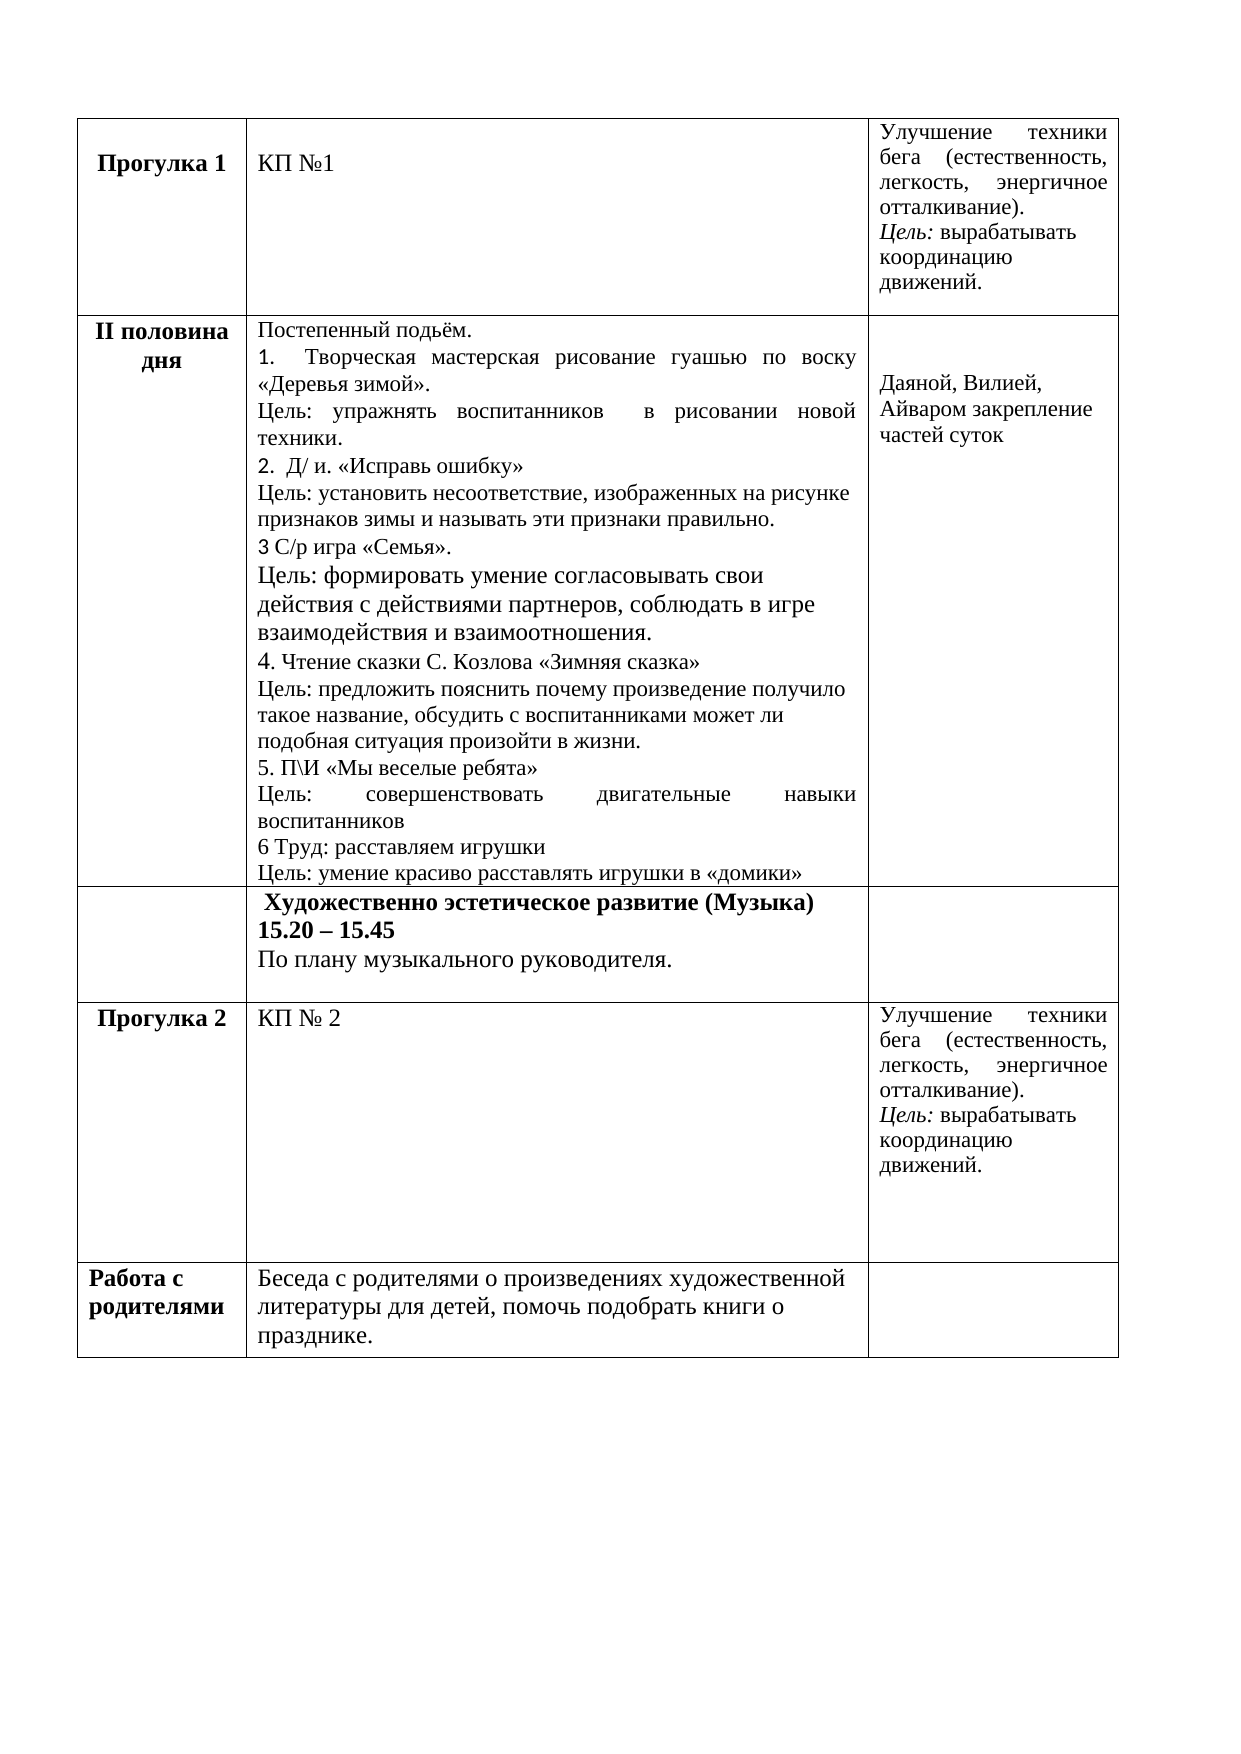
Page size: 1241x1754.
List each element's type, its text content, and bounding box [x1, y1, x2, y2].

table_cell Улучшение техники бега (естественность, легкость, энергичное отталкивание). Цель: вырабатывать координацию движений. [869, 119, 1118, 315]
table_cell [78, 887, 246, 1002]
table_cell Беседа с родителями о произведениях художественной литературы для детей, помочь подобрать книги о празднике. [247, 1263, 868, 1357]
table_cell Прогулка 1 [78, 119, 246, 315]
table_cell II половина дня [78, 316, 246, 886]
table_cell [869, 887, 1118, 1002]
table_cell КП №1 [247, 119, 868, 315]
table_cell Художественно эстетическое развитие (Музыка) 15.20 – 15.45 По плану музыкального руководителя. [247, 887, 868, 1002]
table_cell Даяной, Вилией, Айваром закрепление частей суток [869, 316, 1118, 886]
table_cell Постепенный подьём. 1. Творческая мастерская рисование гуашью по воску «Деревья зимой». Цель: упражнять воспитанников в рисовании новой техники. 2. Д/ и. «Исправь ошибку» Цель: установить несоответствие, изображенных на рисунке признаков зимы и называть эти признаки правильно. 3 С/р игра «Семья». Цель: формировать умение согласовывать свои действия с действиями партнеров, соблюдать в игре взаимодействия и взаимоотношения. 4. Чтение сказки С. Козлова «Зимняя сказка» Цель: предложить пояснить почему произведение получило такое название, обсудить с воспитанниками может ли подобная ситуация произойти в жизни. 5. П\И «Мы веселые ребята» Цель: совершенствовать двигательные навыки воспитанников 6 Труд: расставляем игрушки Цель: умение красиво расставлять игрушки в «домики» [247, 316, 868, 886]
table_cell Работа с родителями [78, 1263, 246, 1357]
table_cell Улучшение техники бега (естественность, легкость, энергичное отталкивание). Цель: вырабатывать координацию движений. [869, 1003, 1118, 1262]
table_cell [869, 1263, 1118, 1357]
table_cell Прогулка 2 [78, 1003, 246, 1262]
table_cell КП № 2 [247, 1003, 868, 1262]
